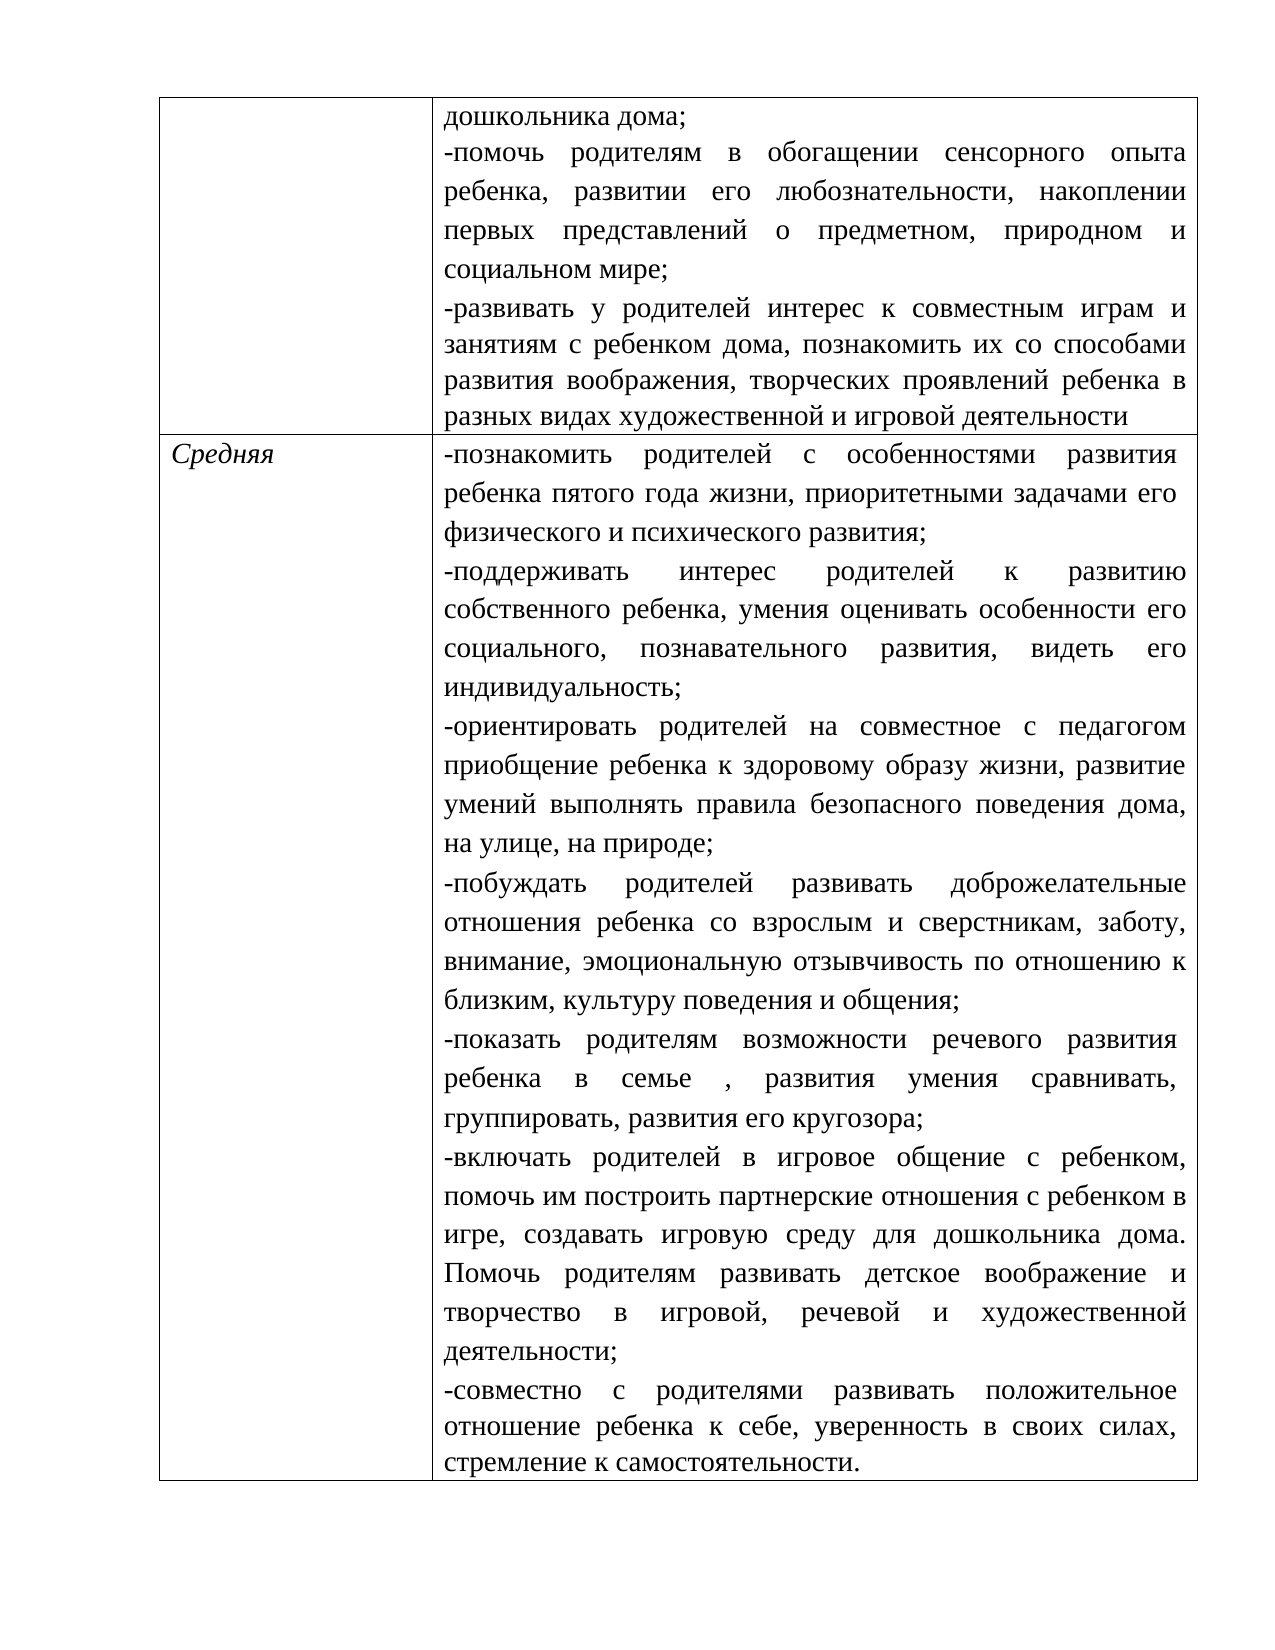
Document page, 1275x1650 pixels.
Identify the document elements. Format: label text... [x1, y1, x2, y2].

table_header [160, 98, 432, 434]
table_cell Средняя [160, 435, 432, 1480]
table_cell -познакомить родителей с особенностями развития ребенка пятого года жизни, приоритетными задачами его физического и психического развития; -поддерживать интерес родителей к развитию собственного ребенка, умения оценивать особенности его социального, познавательного развития, видеть его индивидуальность; -ориентировать родителей на совместное с педагогом приобщение ребенка к здоровому образу жизни, развитие умений выполнять правила безопасного поведения дома, на улице, на природе; -побуждать родителей развивать доброжелательные отношения ребенка со взрослым и сверстникам, заботу, внимание, эмоциональную отзывчивость по отношению к близким, культуру поведения и общения; -показать родителям возможности речевого развития ребенка в семье , развития умения сравнивать, группировать, развития его кругозора; -включать родителей в игровое общение с ребенком, помочь им построить партнерские отношения с ребенком в игре, создавать игровую среду для дошкольника дома. Помочь родителям развивать детское воображение и творчество в игровой, речевой и художественной деятельности; -совместно с родителями развивать положительное отношение ребенка к себе, уверенность в своих силах, стремление к самостоятельности. [433, 435, 1197, 1480]
table_header дошкольника дома; -помочь родителям в обогащении сенсорного опыта ребенка, развитии его любознательности, накоплении первых представлений о предметном, природном и социальном мире; -развивать у родителей интерес к совместным играм и занятиям с ребенком дома, познакомить их со способами развития воображения, творческих проявлений ребенка в разных видах художественной и игровой деятельности [433, 98, 1197, 434]
